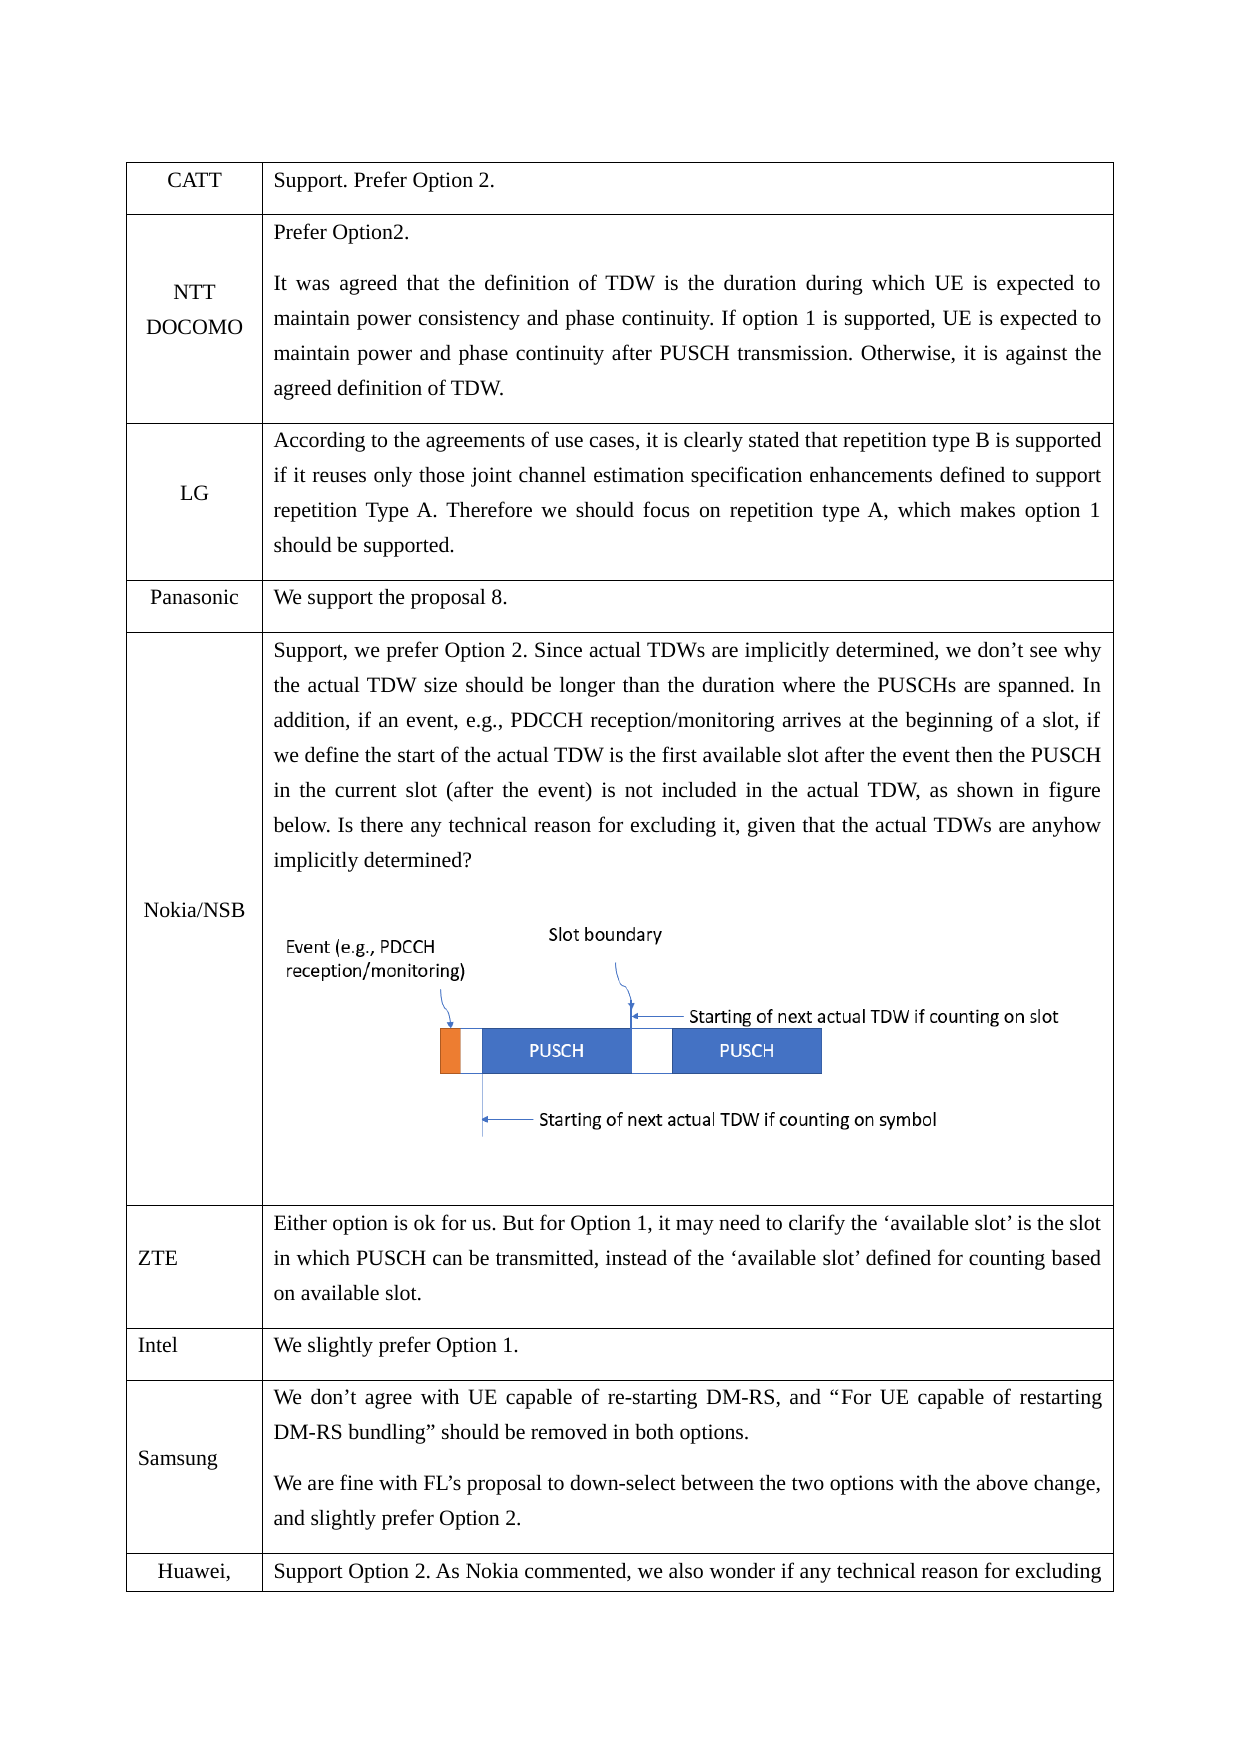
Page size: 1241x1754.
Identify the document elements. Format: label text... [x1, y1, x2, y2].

table_cell Either option is ok for us. But for Option 1, it may need to clarify the ‘available slot’ is the slot in which PUSCH can be transmitted, instead of the ‘available slot’ defined for counting based on available slot. [263, 1206, 1113, 1327]
table_cell CATT [127, 163, 262, 214]
table_cell ZTE [127, 1206, 262, 1327]
table_cell Nokia/NSB [127, 633, 262, 1205]
table_cell We slightly prefer Option 1. [263, 1329, 1113, 1379]
table_cell Support. Prefer Option 2. [263, 163, 1113, 214]
table_cell Support, we prefer Option 2. Since actual TDWs are implicitly determined, we don’t see why the actual TDW size should be longer than the duration where the PUSCHs are spanned. In addition, if an event, e.g., PDCCH reception/monitoring arrives at the beginning of a slot, if we define the start of the actual TDW is the first available slot after the event then the PUSCH in the current slot (after the event) is not included in the actual TDW, as shown in figure below. Is there any technical reason for excluding it, given that the actual TDWs are anyhow implicitly determined? [263, 633, 1113, 1205]
table_cell We don’t agree with UE capable of re-starting DM-RS, and “For UE capable of restarting DM-RS bundling” should be removed in both options. We are fine with FL’s proposal to down-select between the two options with the above change, and slightly prefer Option 2. [263, 1381, 1113, 1553]
table_cell NTT DOCOMO [127, 215, 262, 422]
table_cell Intel [127, 1329, 262, 1379]
table_cell Prefer Option2. It was agreed that the definition of TDW is the duration during which UE is expected to maintain power consistency and phase continuity. If option 1 is supported, UE is expected to maintain power and phase continuity after PUSCH transmission. Otherwise, it is against the agreed definition of TDW. [263, 215, 1113, 422]
table_cell Samsung [127, 1381, 262, 1553]
table_cell Panasonic [127, 581, 262, 632]
picture [273, 894, 1082, 1167]
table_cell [263, 1554, 1113, 1591]
table_cell We support the proposal 8. [263, 581, 1113, 632]
table_cell According to the agreements of use cases, it is clearly stated that repetition type B is supported if it reuses only those joint channel estimation specification enhancements defined to support repetition Type A. Therefore we should focus on repetition type A, which makes option 1 should be supported. [263, 424, 1113, 580]
table_cell LG [127, 424, 262, 580]
table_cell Huawei, HiSilicon [127, 1554, 262, 1591]
